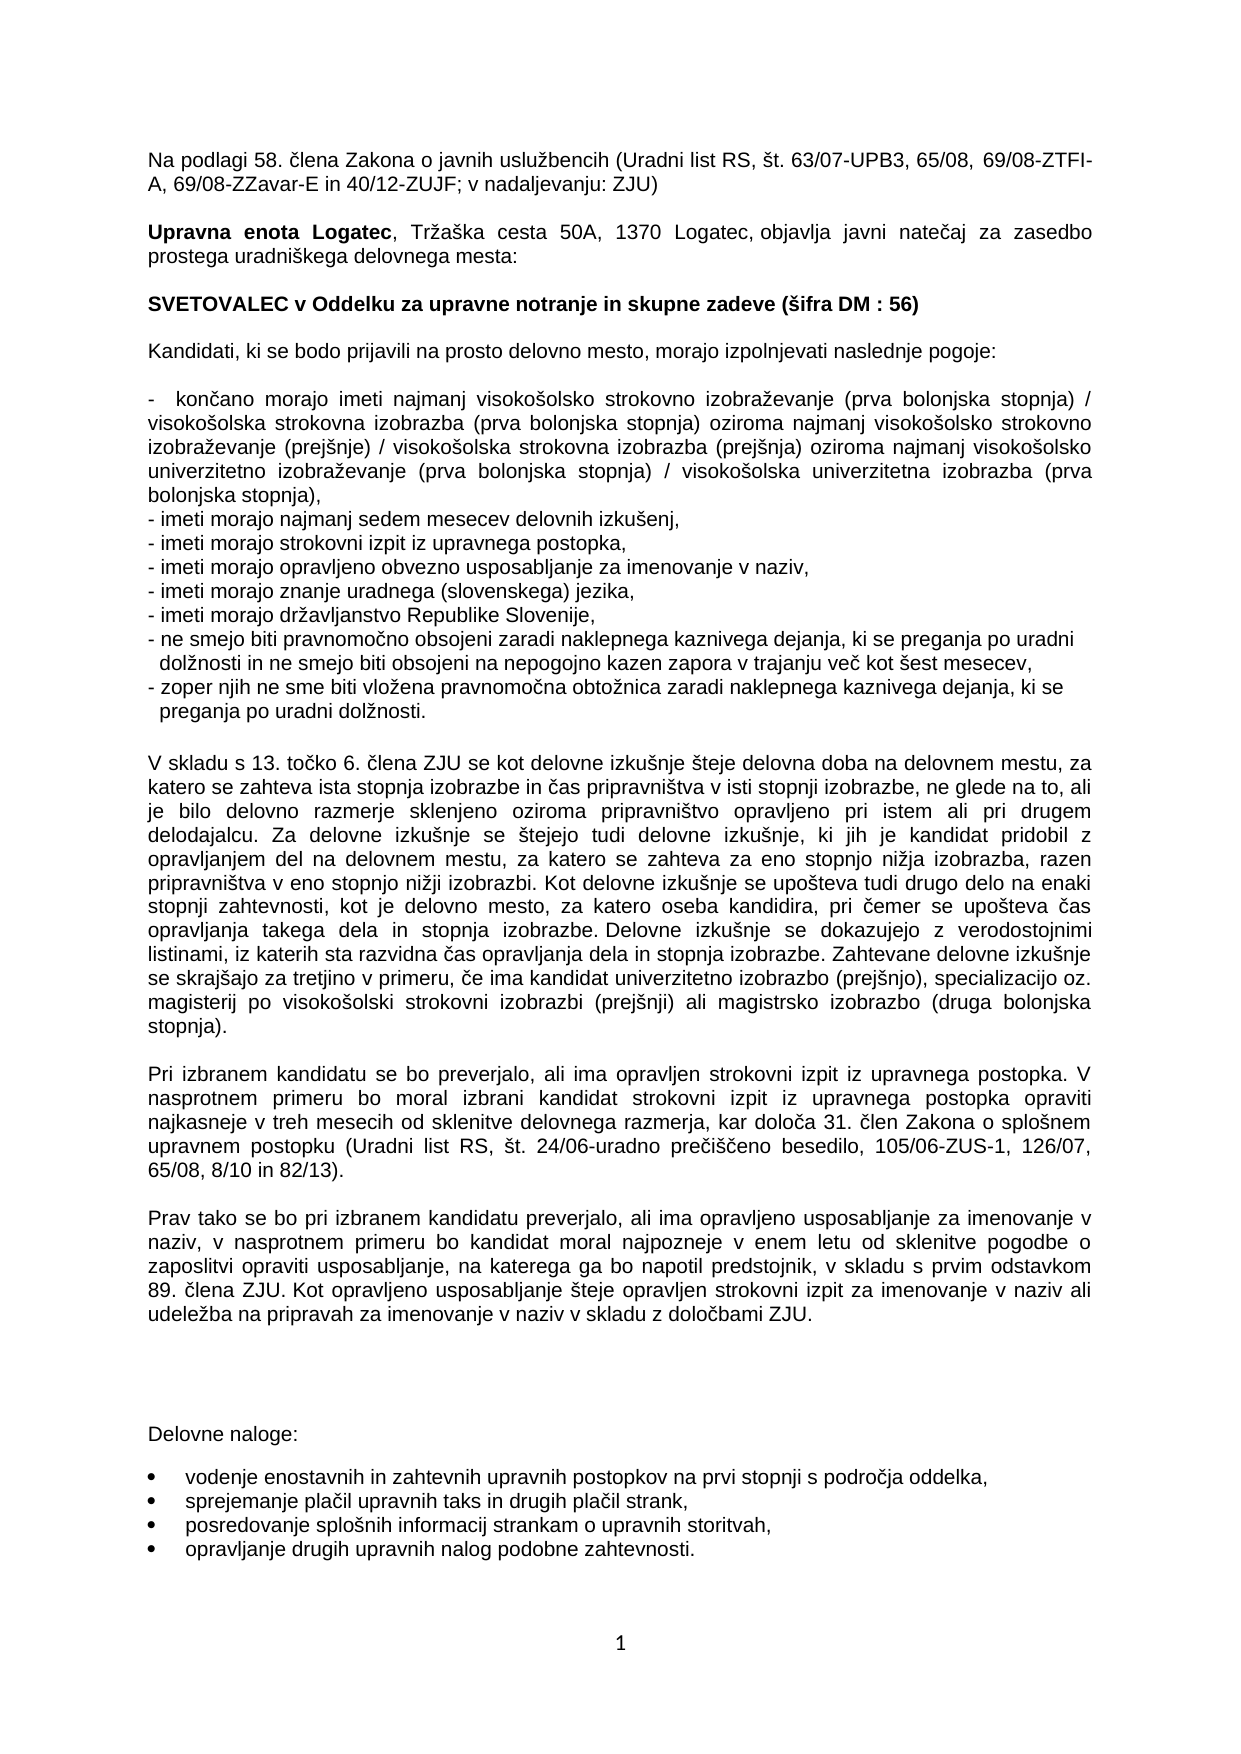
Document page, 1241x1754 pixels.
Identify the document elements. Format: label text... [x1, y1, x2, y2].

text SVETOVALEC v Oddelku za upravne notranje in skupne zadeve (šifra DM : 56) [148, 267, 1093, 315]
text - ne smejo biti pravnomočno obsojeni zaradi naklepnega kaznivega dejanja, ki se preganja po uradni [148, 627, 1093, 651]
list vodenje enostavnih in zahtevnih upravnih postopkov na prvi stopnji s področja oddelka, [148, 1464, 1093, 1489]
text - imeti morajo najmanj sedem mesecev delovnih izkušenj, [148, 507, 1093, 531]
list posredovanje splošnih informacij strankam o upravnih storitvah, [148, 1513, 1093, 1537]
text dolžnosti in ne smejo biti obsojeni na nepogojno kazen zapora v trajanju več kot šest mesecev, [148, 651, 1093, 675]
text Delovne naloge: [148, 1421, 1093, 1445]
text - imeti morajo znanje uradnega (slovenskega) jezika, [148, 579, 1093, 603]
text preganja po uradni dolžnosti. [148, 699, 1093, 723]
text - imeti morajo opravljeno obvezno usposabljanje za imenovanje v naziv, [148, 555, 1093, 579]
text Upravna enota Logatec, Tržaška cesta 50A, 1370 Logatec, objavlja javni natečaj za zasedbo prostega uradniškega delovnega mesta: [148, 219, 1093, 267]
list opravljanje drugih upravnih nalog podobne zahtevnosti. [148, 1537, 1093, 1561]
text Na podlagi 58. člena Zakona o javnih uslužbencih (Uradni list RS, št. 63/07-UPB3, 65/08, 69/08-ZTFI-A, 69/08-ZZavar-E in 40/12-ZUJF; v nadaljevanju: ZJU) [148, 148, 1093, 196]
text - končano morajo imeti najmanj visokošolsko strokovno izobraževanje (prva bolonjska stopnja) / visokošolska strokovna izobrazba (prva bolonjska stopnja) oziroma najmanj visokošolsko strokovno izobraževanje (prejšnje) / visokošolska strokovna izobrazba (prejšnja) oziroma najmanj visokošolsko univerzitetno izobraževanje (prva bolonjska stopnja) / visokošolska univerzitetna izobrazba (prva bolonjska stopnja), [148, 387, 1093, 507]
text Prav tako se bo pri izbranem kandidatu preverjalo, ali ima opravljeno usposabljanje za imenovanje v naziv, v nasprotnem primeru bo kandidat moral najpozneje v enem letu od sklenitve pogodbe o zaposlitvi opraviti usposabljanje, na katerega ga bo napotil predstojnik, v skladu s prvim odstavkom 89. člena ZJU. Kot opravljeno usposabljanje šteje opravljen strokovni izpit za imenovanje v naziv ali udeležba na pripravah za imenovanje v naziv v skladu z določbami ZJU. [148, 1182, 1093, 1326]
text - imeti morajo strokovni izpit iz upravnega postopka, [148, 531, 1093, 555]
text - zoper njih ne sme biti vložena pravnomočna obtožnica zaradi naklepnega kaznivega dejanja, ki se [148, 675, 1093, 699]
text Kandidati, ki se bodo prijavili na prosto delovno mesto, morajo izpolnjevati naslednje pogoje: [148, 339, 1093, 363]
text V skladu s 13. točko 6. člena ZJU se kot delovne izkušnje šteje delovna doba na delovnem mestu, za katero se zahteva ista stopnja izobrazbe in čas pripravništva v isti stopnji izobrazbe, ne glede na to, ali je bilo delovno razmerje sklenjeno oziroma pripravništvo opravljeno pri istem ali pri drugem delodajalcu. Za delovne izkušnje se štejejo tudi delovne izkušnje, ki jih je kandidat pridobil z opravljanjem del na delovnem mestu, za katero se zahteva za eno stopnjo nižja izobrazba, razen pripravništva v eno stopnjo nižji izobrazbi. Kot delovne izkušnje se upošteva tudi drugo delo na enaki stopnji zahtevnosti, kot je delovno mesto, za katero oseba kandidira, pri čemer se upošteva čas opravljanja takega dela in stopnja izobrazbe. Delovne izkušnje se dokazujejo z verodostojnimi listinami, iz katerih sta razvidna čas opravljanja dela in stopnja izobrazbe. Zahtevane delovne izkušnje se skrajšajo za tretjino v primeru, če ima kandidat univerzitetno izobrazbo (prejšnjo), specializacijo oz. magisterij po visokošolski strokovni izobrazbi (prejšnji) ali magistrsko izobrazbo (druga bolonjska stopnja). [148, 723, 1093, 1038]
text - imeti morajo državljanstvo Republike Slovenije, [148, 603, 1093, 627]
text Pri izbranem kandidatu se bo preverjalo, ali ima opravljen strokovni izpit iz upravnega postopka. V nasprotnem primeru bo moral izbrani kandidat strokovni izpit iz upravnega postopka opraviti najkasneje v treh mesecih od sklenitve delovnega razmerja, kar določa 31. člen Zakona o splošnem upravnem postopku (Uradni list RS, št. 24/06-uradno prečiščeno besedilo, 105/06-ZUS-1, 126/07, 65/08, 8/10 in 82/13). [148, 1062, 1093, 1182]
list sprejemanje plačil upravnih taks in drugih plačil strank, [148, 1489, 1093, 1513]
